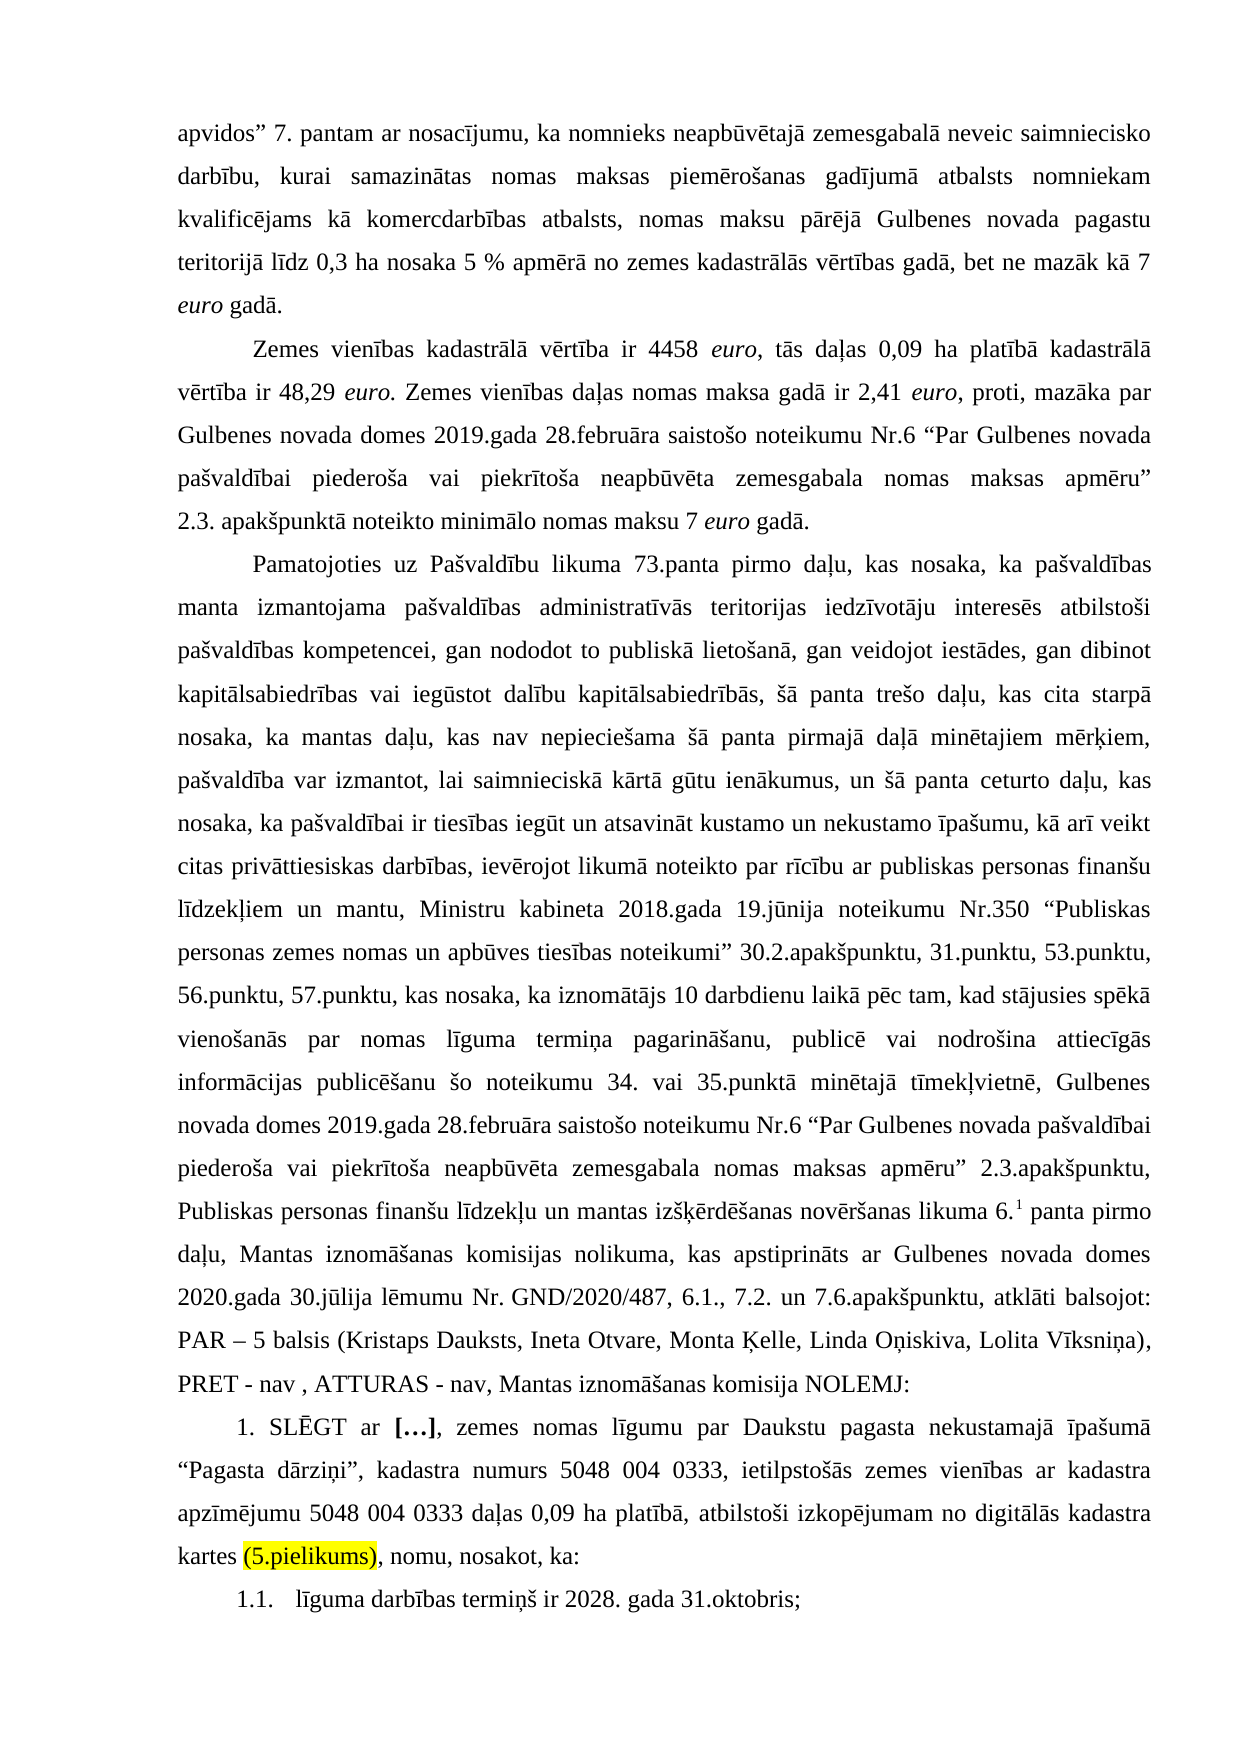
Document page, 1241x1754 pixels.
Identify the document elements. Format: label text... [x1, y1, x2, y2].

text Zemes vienības kadastrālā vērtība ir 4458 euro, tās daļas 0,09 ha platībā kadastrālā vērtība ir 48,29 euro. Zemes vienības daļas nomas maksa gadā ir 2,41 euro, proti, mazāka par Gulbenes novada domes 2019.gada 28.februāra saistošo noteikumu Nr.6 “Par Gulbenes novada pašvaldībai piederoša vai piekrītoša neapbūvēta zemesgabala nomas maksas apmēru” 2.3. apakšpunktā noteikto minimālo nomas maksu 7 euro gadā. [177, 334, 1152, 535]
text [177, 118, 1152, 319]
text 1.1. līguma darbības termiņš ir 2028. gada 31.oktobris; [236, 1584, 1152, 1613]
text Pamatojoties uz Pašvaldību likuma 73.panta pirmo daļu, kas nosaka, ka pašvaldības manta izmantojama pašvaldības administratīvās teritorijas iedzīvotāju interesēs atbilstoši pašvaldības kompetencei, gan nododot to publiskā lietošanā, gan veidojot iestādes, gan dibinot kapitālsabiedrības vai iegūstot dalību kapitālsabiedrībās, šā panta trešo daļu, kas cita starpā nosaka, ka mantas daļu, kas nav nepieciešama šā panta pirmajā daļā minētajiem mērķiem, pašvaldība var izmantot, lai saimnieciskā kārtā gūtu ienākumus, un šā panta ceturto daļu, kas nosaka, ka pašvaldībai ir tiesības iegūt un atsavināt kustamo un nekustamo īpašumu, kā arī veikt citas privāttiesiskas darbības, ievērojot likumā noteikto par rīcību ar publiskas personas finanšu līdzekļiem un mantu, Ministru kabineta 2018.gada 19.jūnija noteikumu Nr.350 “Publiskas personas zemes nomas un apbūves tiesības noteikumi” 30.2.apakšpunktu, 31.punktu, 53.punktu, 56.punktu, 57.punktu, kas nosaka, ka iznomātājs 10 darbdienu laikā pēc tam, kad stājusies spēkā vienošanās par nomas līguma termiņa pagarināšanu, publicē vai nodrošina attiecīgās informācijas publicēšanu šo noteikumu 34. vai 35.punktā minētajā tīmekļvietnē, Gulbenes novada domes 2019.gada 28.februāra saistošo noteikumu Nr.6 “Par Gulbenes novada pašvaldībai piederoša vai piekrītoša neapbūvēta zemesgabala nomas maksas apmēru” 2.3.apakšpunktu, Publiskas personas finanšu līdzekļu un mantas izšķērdēšanas novēršanas likuma 6.1 panta pirmo daļu, Mantas iznomāšanas komisijas nolikuma, kas apstiprināts ar Gulbenes novada domes 2020.gada 30.jūlija lēmumu Nr. GND/2020/487, 6.1., 7.2. un 7.6.apakšpunktu, atklāti balsojot: PAR – 5 balsis (Kristaps Dauksts, Ineta Otvare, Monta Ķelle, Linda Oņiskiva, Lolita Vīksniņa), PRET - nav , ATTURAS - nav, Mantas iznomāšanas komisija NOLEMJ: [177, 549, 1152, 1397]
text 1. SLĒGT ar […], zemes nomas līgumu par Daukstu pagasta nekustamajā īpašumā “Pagasta dārziņi”, kadastra numurs 5048 004 0333, ietilpstošās zemes vienības ar kadastra apzīmējumu 5048 004 0333 daļas 0,09 ha platībā, atbilstoši izkopējumam no digitālās kadastra kartes (5.pielikums), nomu, nosakot, ka: [177, 1412, 1152, 1570]
